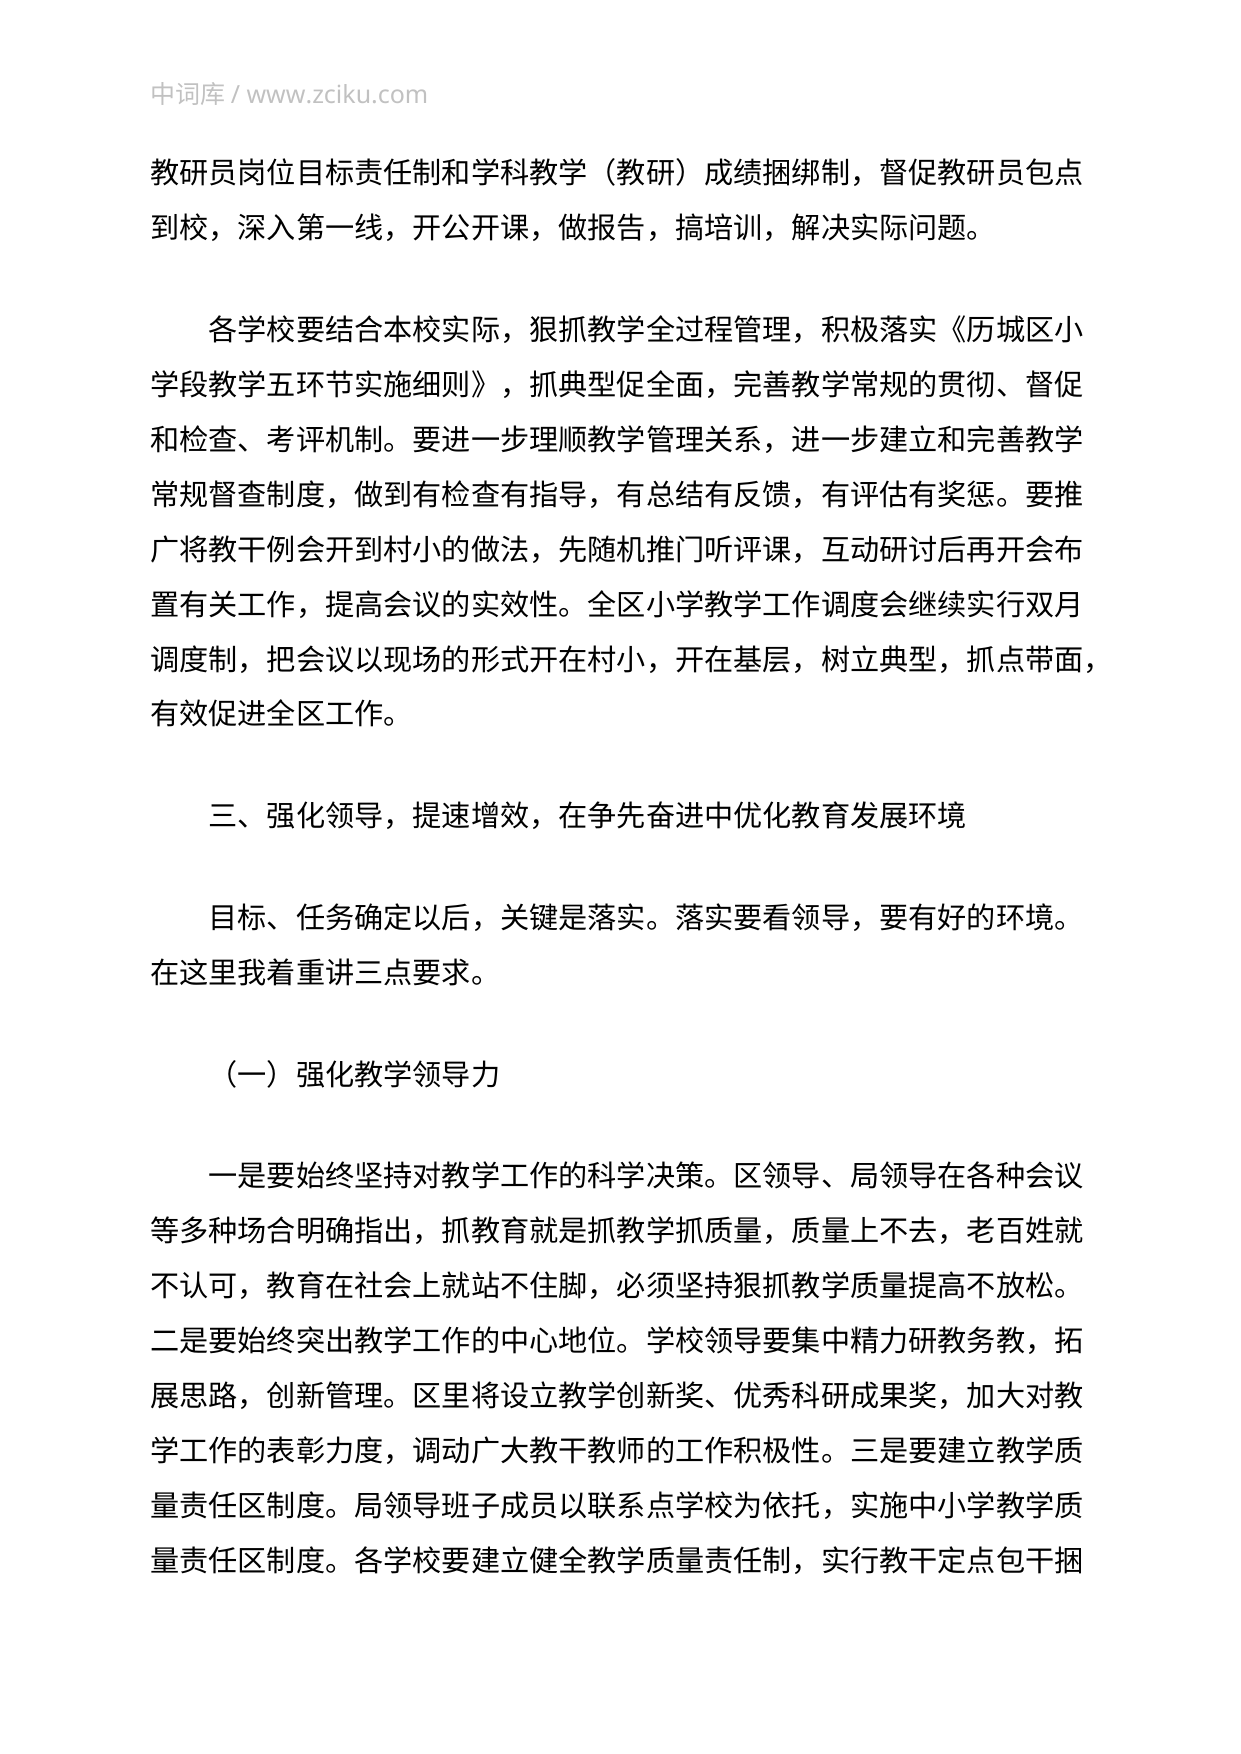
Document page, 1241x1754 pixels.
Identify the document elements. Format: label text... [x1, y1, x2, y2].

text 目标、任务确定以后，关键是落实。落实要看领导，要有好的环境。在这里我着重讲三点要求。 [150, 894, 1090, 992]
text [150, 1153, 1090, 1579]
text （一）强化教学领导力 [150, 1051, 1090, 1093]
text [150, 150, 1090, 247]
text 三、强化领导，提速增效，在争先奋进中优化教育发展环境 [150, 793, 1090, 835]
text 各学校要结合本校实际，狠抓教学全过程管理，积极落实《历城区小学段教学五环节实施细则》，抓典型促全面，完善教学常规的贯彻、督促和检查、考评机制。要进一步理顺教学管理关系，进一步建立和完善教学常规督查制度，做到有检查有指导，有总结有反馈，有评估有奖惩。要推广将教干例会开到村小的做法，先随机推门听评课，互动研讨后再开会布置有关工作，提高会议的实效性。全区小学教学工作调度会继续实行双月调度制，把会议以现场的形式开在村小，开在基层，树立典型，抓点带面，有效促进全区工作。 [150, 307, 1090, 733]
